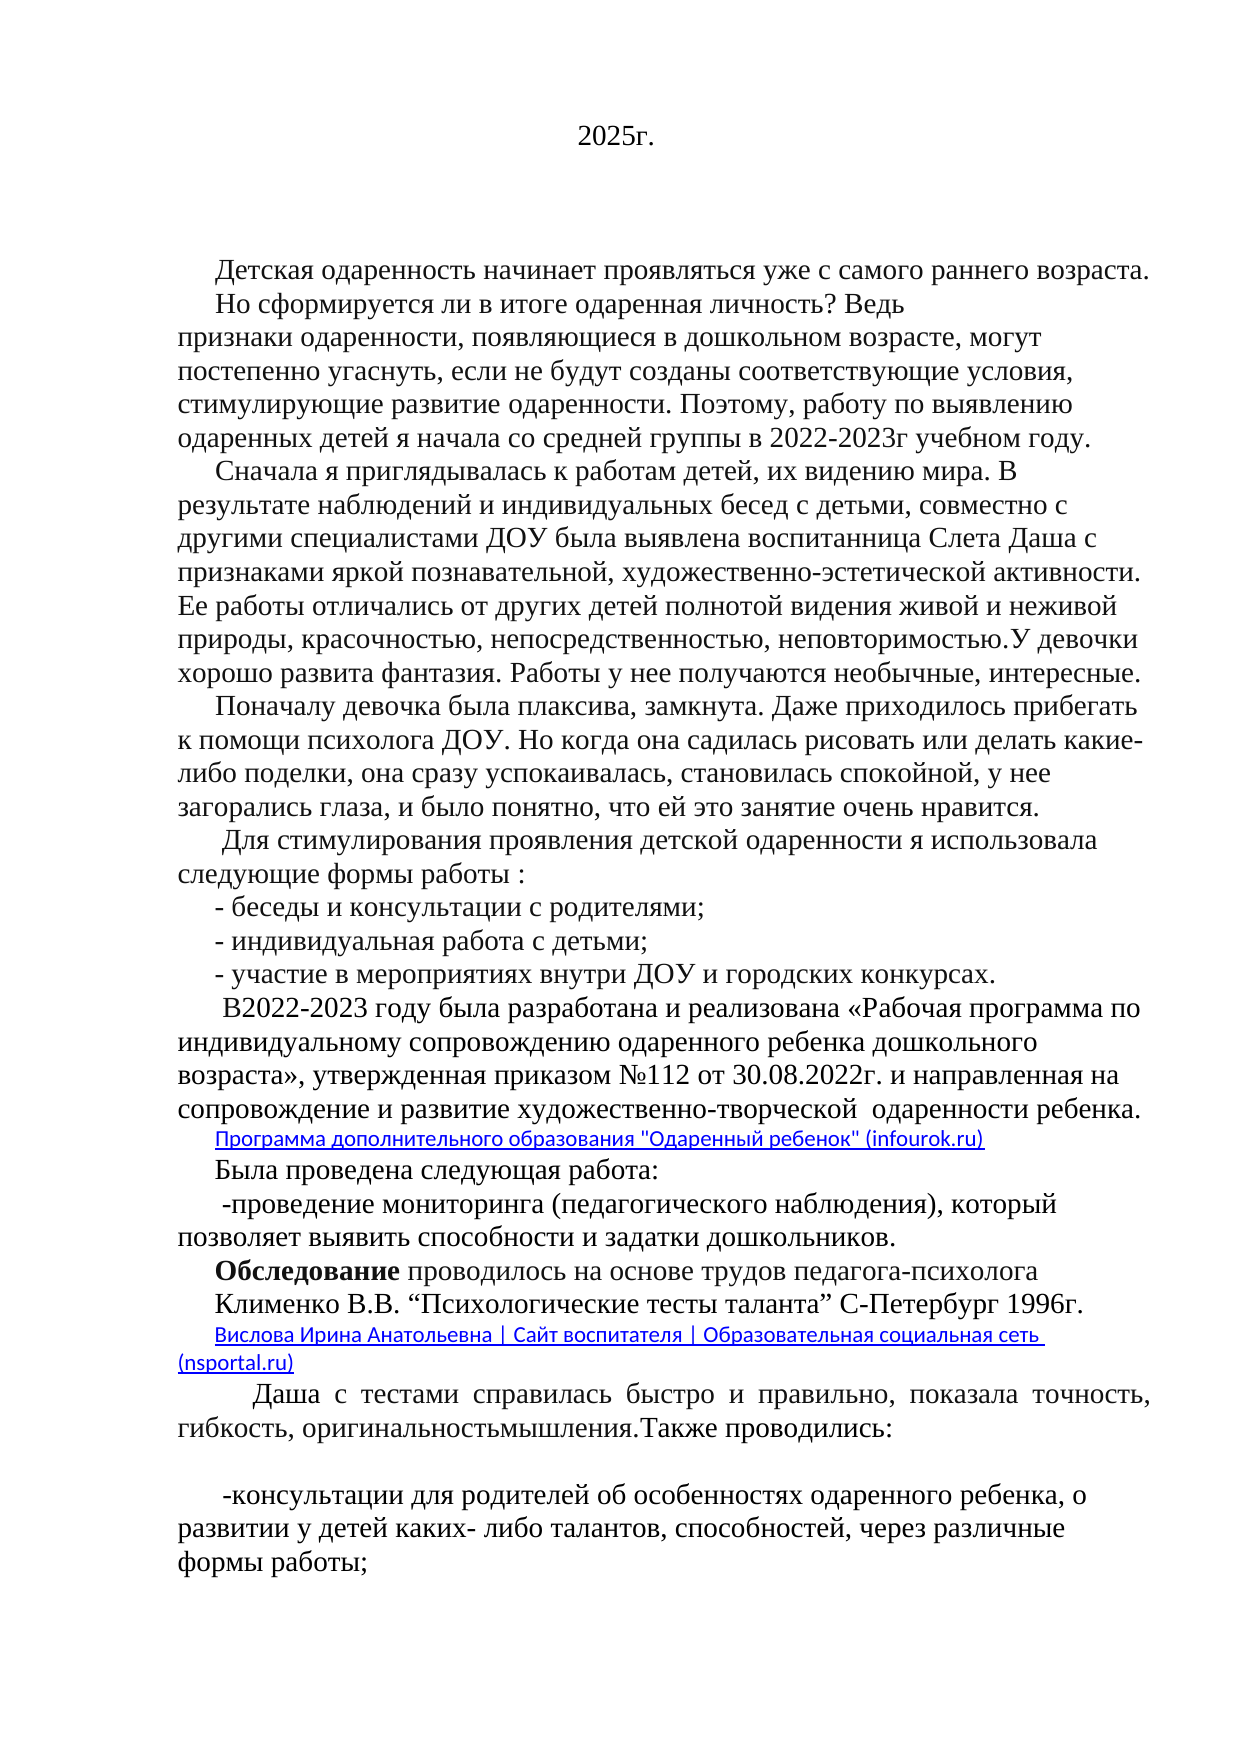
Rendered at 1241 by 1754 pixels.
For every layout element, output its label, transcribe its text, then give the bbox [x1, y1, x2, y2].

text Детская одаренность начинает проявляться уже с самого раннего возраста. [177, 252, 1152, 286]
text - индивидуальная работа с детьми; [177, 923, 1152, 957]
text - беседы и консультации с родителями; [177, 889, 1152, 923]
text Даша с тестами справилась быстро и правильно, показала точность, гибкость, оригинальностьмышления.Также проводились: [177, 1376, 1152, 1443]
text Для стимулирования проявления детской одаренности я использовала следующие формы работы : [177, 822, 1152, 889]
text Поначалу девочка была плаксива, замкнута. Даже приходилось прибегать к помощи психолога ДОУ. Но когда она садилась рисовать или делать какие-либо поделки, она сразу успокаивалась, становилась спокойной, у нее загорались глаза, и было понятно, что ей это занятие очень нравится. [177, 688, 1152, 822]
text В2022-2023 году была разработана и реализована «Рабочая программа по индивидуальному сопровождению одаренного ребенка дошкольного возраста», утвержденная приказом №112 от 30.08.2022г. и направленная на сопровождение и развитие художественно-творческой одаренности ребенка. [177, 990, 1152, 1124]
text Клименко В.В. “Психологические тесты таланта” С-Петербург 1996г. [177, 1287, 1152, 1320]
text Вислова Ирина Анатольевна | Сайт воспитателя | Образовательная социальная сеть (nsportal.ru) [177, 1320, 1152, 1376]
text -консультации для родителей об особенностях одаренного ребенка, о развитии у детей каких- либо талантов, способностей, через различные формы работы; [177, 1477, 1152, 1577]
text -проведение мониторинга (педагогического наблюдения), который позволяет выявить способности и задатки дошкольников. [177, 1186, 1152, 1253]
text Была проведена следующая работа: [177, 1152, 1152, 1186]
text Но сформируется ли в итоге одаренная личность? Ведь признаки одаренности, появляющиеся в дошкольном возрасте, могут постепенно угаснуть, если не будут созданы соответствующие условия, стимулирующие развитие одаренности. Поэтому, работу по выявлению одаренных детей я начала со средней группы в 2022-2023г учебном году. [177, 286, 1152, 453]
text Сначала я приглядывалась к работам детей, их видению мира. В результате наблюдений и индивидуальных бесед с детьми, совместно с другими специалистами ДОУ была выявлена воспитанница Слета Даша с признаками яркой познавательной, художественно-эстетической активности. Ее работы отличались от других детей полнотой видения живой и неживой природы, красочностью, непосредственностью, неповторимостью.У девочки хорошо развита фантазия. Работы у нее получаются необычные, интересные. [177, 453, 1152, 688]
text Обследование проводилось на основе трудов педагога-психолога [177, 1253, 1152, 1287]
text 2025г. [177, 118, 1152, 152]
text Программа дополнительного образования "Одаренный ребенок" (infourok.ru) [177, 1124, 1152, 1152]
text - участие в мероприятиях внутри ДОУ и городских конкурсах. [177, 957, 1152, 990]
